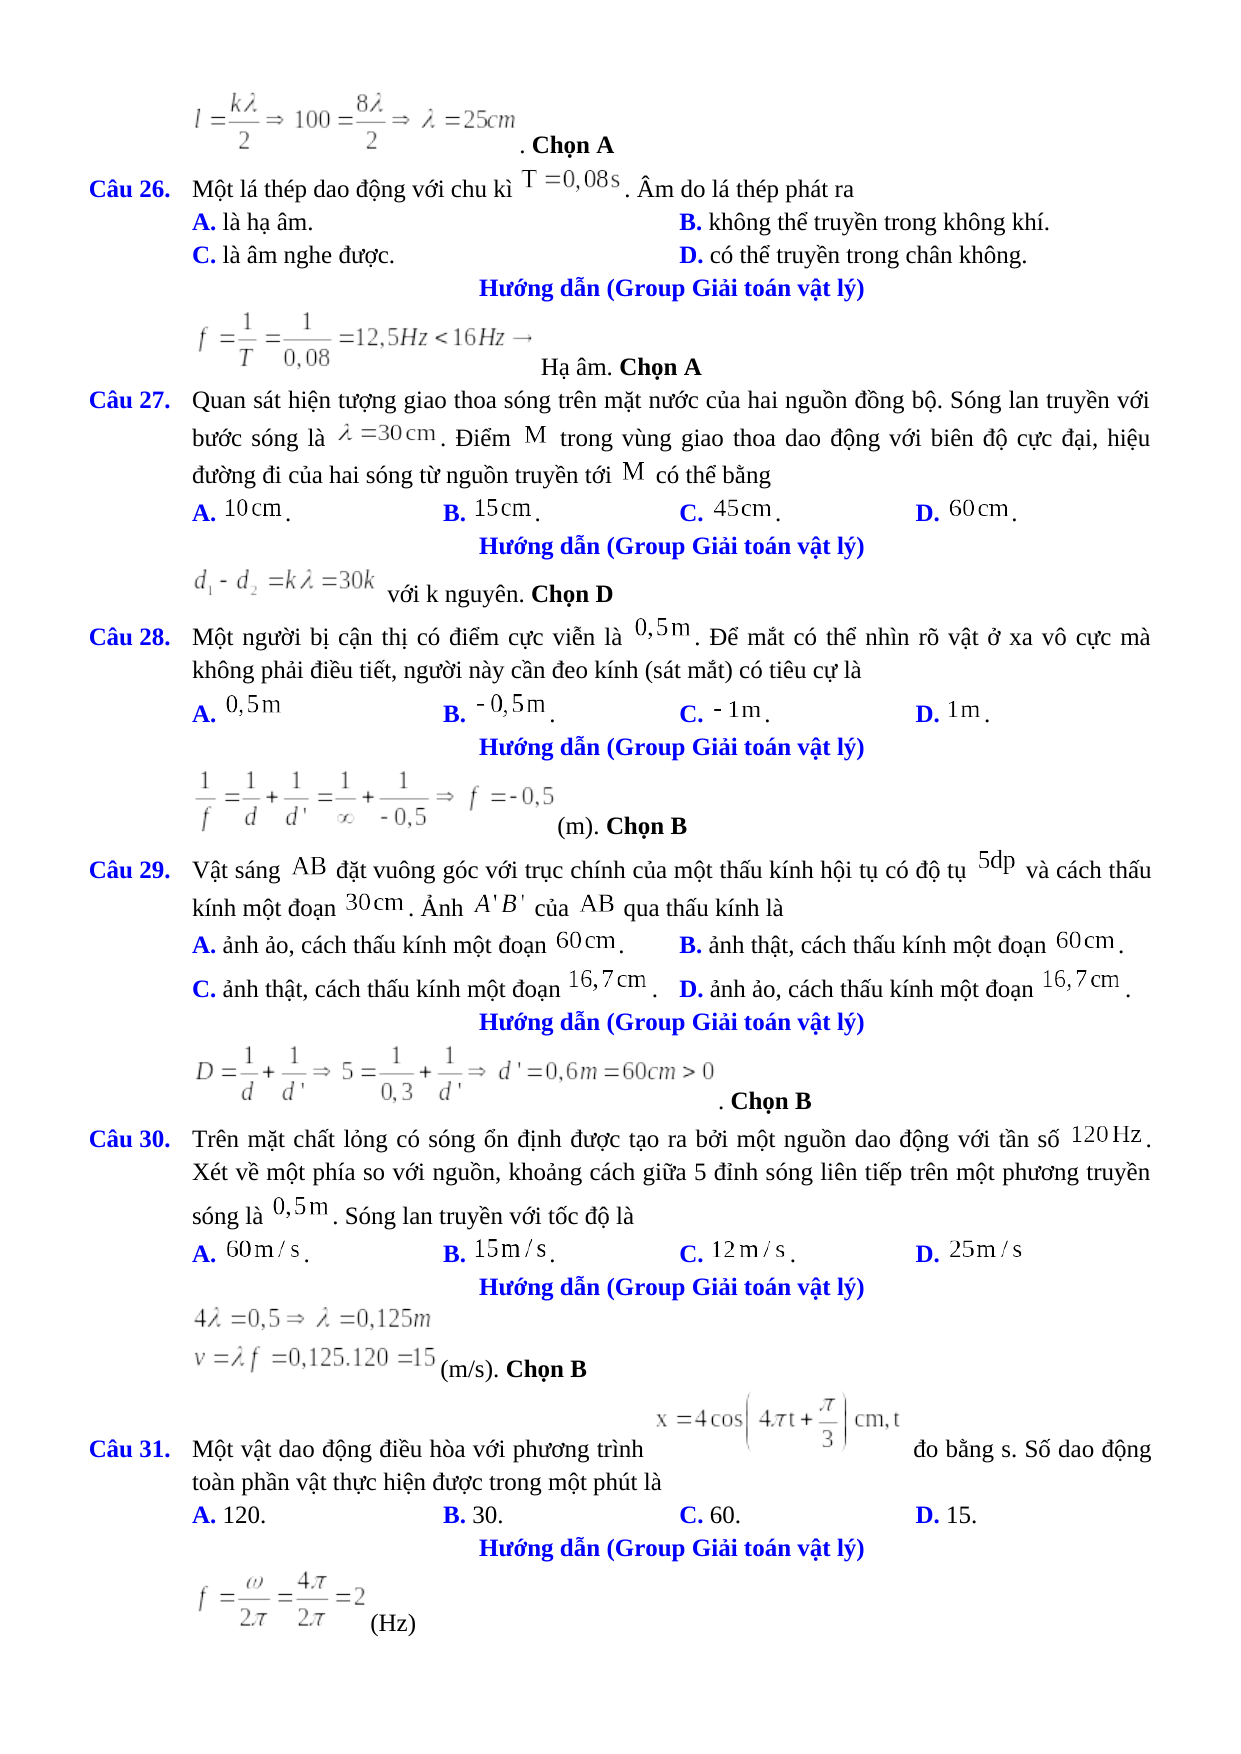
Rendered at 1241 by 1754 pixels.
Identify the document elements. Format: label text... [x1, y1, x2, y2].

text A. . B. . C. . D. [192, 1234, 1152, 1268]
text Câu 30. Trên mặt chất lỏng có sóng ổn định được tạo ra bởi một nguồn dao động với tần số . Xét về một phía so với nguồn, khoảng cách giữa 5 đỉnh sóng liên tiếp trên một phương truyền sóng là . Sóng lan truyền với tốc độ là [88, 1119, 1152, 1230]
text C. ảnh thật, cách thấu kính một đoạn . D. ảnh ảo, cách thấu kính một đoạn . [192, 964, 1152, 1003]
text (m/s). Chọn B [192, 1343, 1152, 1383]
text A. . B. . C. . D. . [192, 493, 1152, 527]
text . Chọn A [192, 88, 1152, 159]
text C. là âm nghe được. D. có thể truyền trong chân không. [192, 240, 1152, 269]
text A. là hạ âm. B. không thể truyền trong không khí. [192, 207, 1152, 236]
text . Chọn B [192, 1040, 1152, 1115]
text (Hz) [192, 1566, 1152, 1636]
text Câu 29. Vật sáng đặt vuông góc với trục chính của một thấu kính hội tụ có độ tụ và cách thấu kính một đoạn . Ảnh của qua thấu kính là [88, 844, 1152, 921]
text A. ảnh ảo, cách thấu kính một đoạn . B. ảnh thật, cách thấu kính một đoạn . [192, 926, 1152, 959]
text với k nguyên. Chọn D [192, 564, 1152, 607]
text Hạ âm. Chọn A [192, 306, 1152, 381]
text Hướng dẫn (Group Giải toán vật lý) [192, 531, 1152, 560]
text Câu 26. Một lá thép dao động với chu kì . Âm do lá thép phát ra [88, 163, 1152, 203]
text Hướng dẫn (Group Giải toán vật lý) [192, 1533, 1152, 1561]
text Hướng dẫn (Group Giải toán vật lý) [192, 273, 1152, 302]
text Câu 28. Một người bị cận thị có điểm cực viễn là . Để mắt có thể nhìn rõ vật ở xa vô cực mà không phải điều tiết, người này cần đeo kính (sát mắt) có tiêu cự là [88, 612, 1152, 684]
text Câu 31. Một vật dao động điều hòa với phương trình đo bằng s. Số dao động toàn phần vật thực hiện được trong một phút là [88, 1387, 1152, 1495]
text Hướng dẫn (Group Giải toán vật lý) [192, 1272, 1152, 1301]
text A. B. . C. . D. . [192, 688, 1152, 728]
text Hướng dẫn (Group Giải toán vật lý) [192, 1007, 1152, 1036]
text Câu 27. Quan sát hiện tượng giao thoa sóng trên mặt nước của hai nguồn đồng bộ. Sóng lan truyền với bước sóng là . Điểm trong vùng giao thoa dao động với biên độ cực đại, hiệu đường đi của hai sóng từ nguồn truyền tới có thể bằng [88, 385, 1152, 489]
text (m). Chọn B [192, 765, 1152, 840]
text A. 120. B. 30. C. 60. D. 15. [192, 1500, 1152, 1528]
text Hướng dẫn (Group Giải toán vật lý) [192, 732, 1152, 761]
